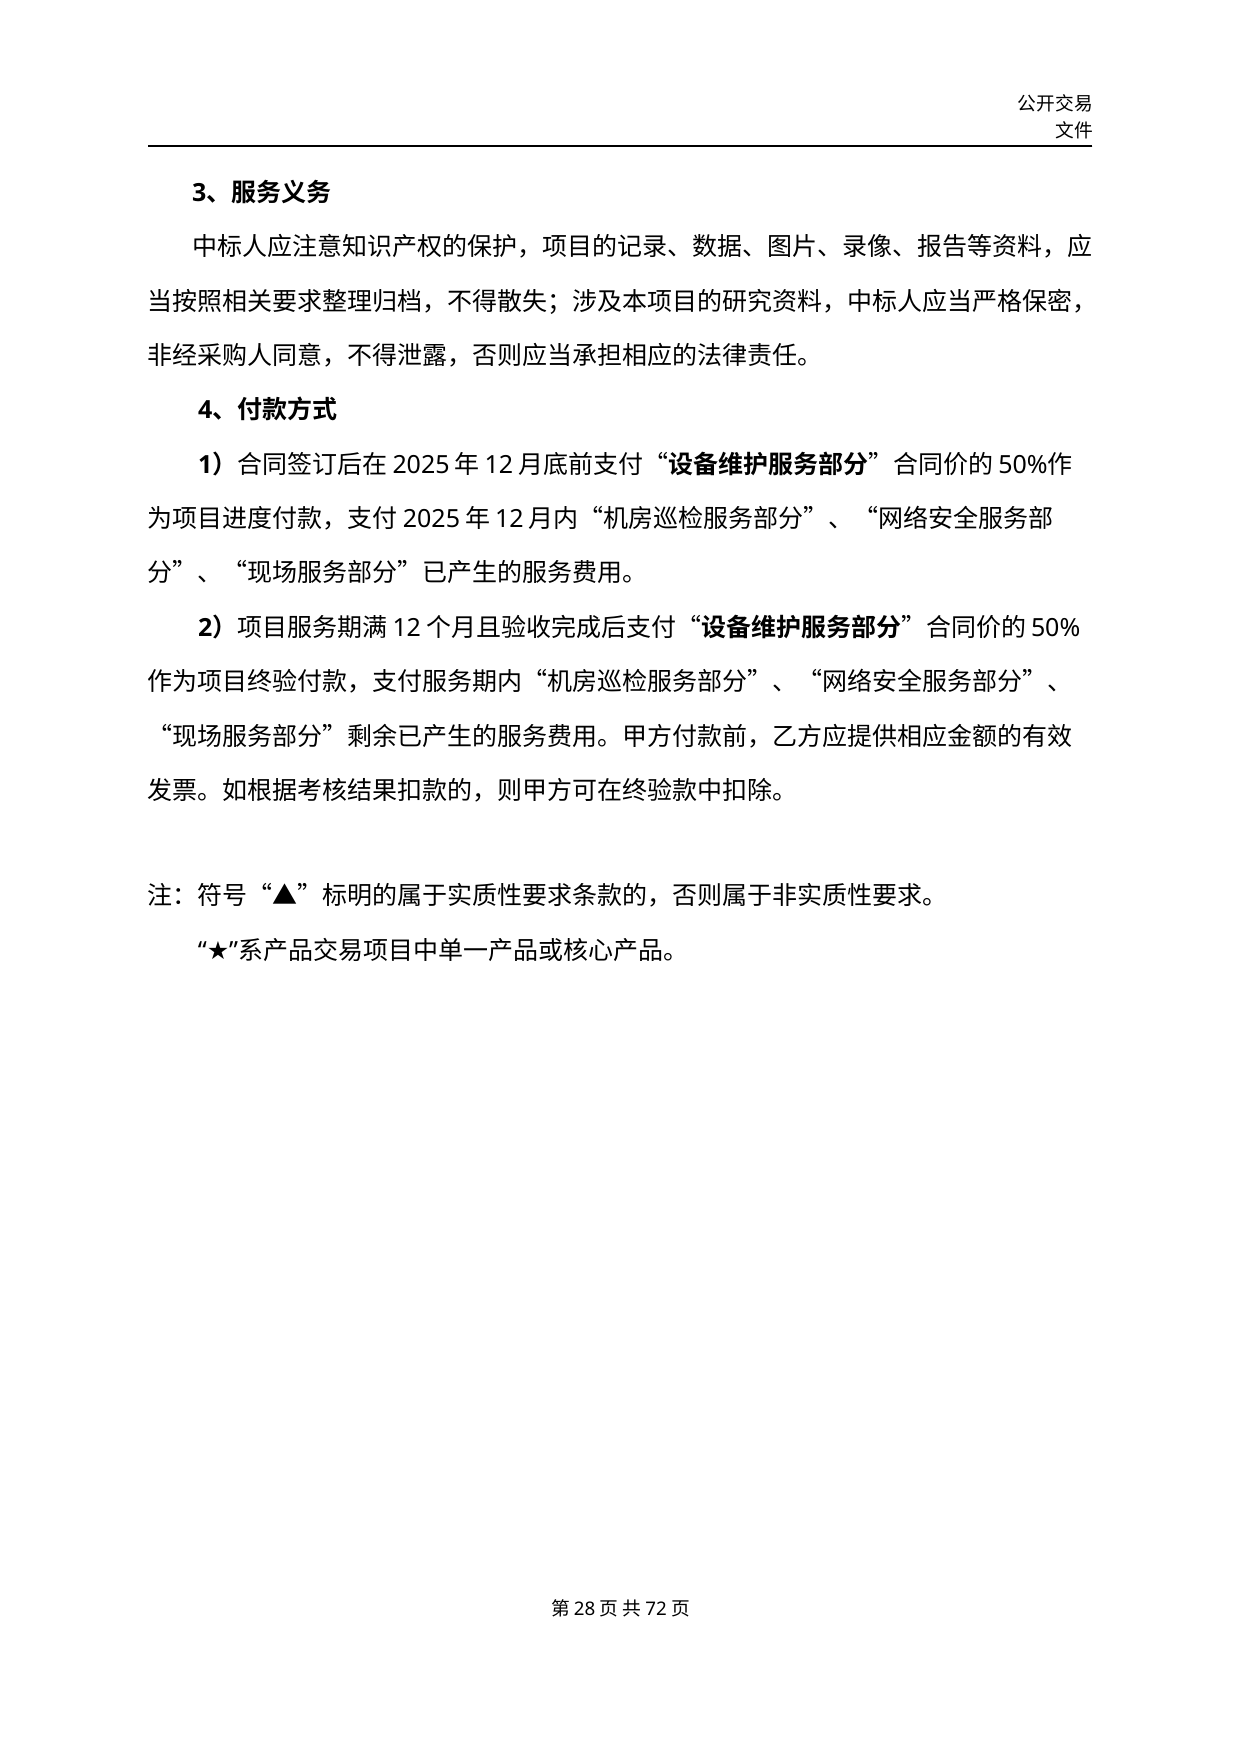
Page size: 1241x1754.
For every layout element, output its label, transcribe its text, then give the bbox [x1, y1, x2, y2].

list 2）项目服务期满12个月且验收完成后支付“设备维护服务部分”合同价的50%作为项目终验付款，支付服务期内“机房巡检服务部分”、“网络安全服务部分”、“现场服务部分”剩余已产生的服务费用。甲方付款前，乙方应提供相应金额的有效发票。如根据考核结果扣款的，则甲方可在终验款中扣除。 [148, 607, 1092, 807]
subtitle 非经采购人同意，不得泄露，否则应当承担相应的法律责任。 [148, 335, 1092, 372]
list “★”系产品交易项目中单一产品或核心产品。 [148, 930, 1092, 966]
subtitle 当按照相关要求整理归档，不得散失；涉及本项目的研究资料，中标人应当严格保密， [148, 281, 1092, 317]
subtitle 中标人应注意知识产权的保护，项目的记录、数据、图片、录像、报告等资料，应 [192, 227, 1092, 263]
text 注：符号“▲”标明的属于实质性要求条款的，否则属于非实质性要求。 [148, 876, 1092, 912]
list 1）合同签订后在2025年12月底前支付“设备维护服务部分”合同价的50%作为项目进度付款，支付2025年12月内“机房巡检服务部分”、“网络安全服务部分”、“现场服务部分”已产生的服务费用。 [148, 444, 1092, 589]
subtitle 3、服务义务 [192, 172, 1092, 208]
subtitle 4、付款方式 [148, 390, 1092, 426]
